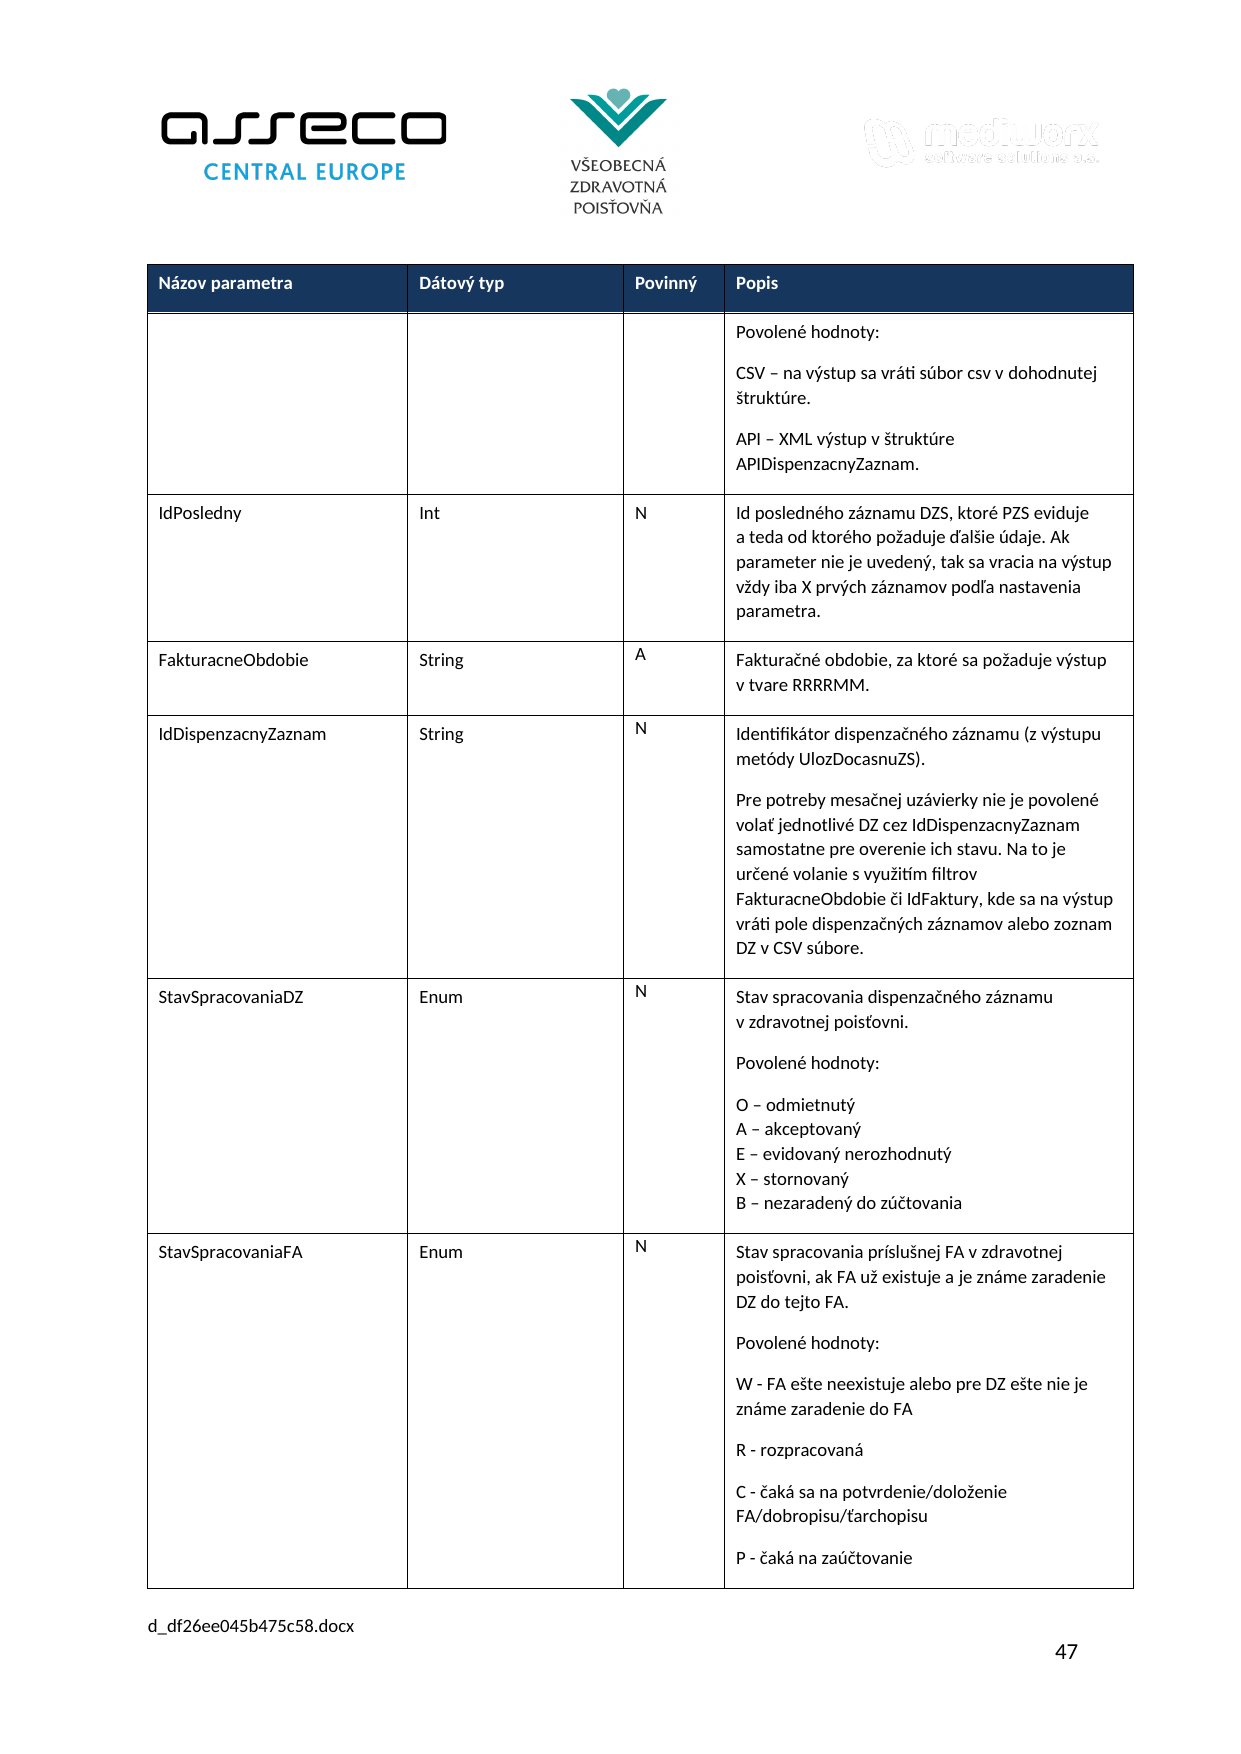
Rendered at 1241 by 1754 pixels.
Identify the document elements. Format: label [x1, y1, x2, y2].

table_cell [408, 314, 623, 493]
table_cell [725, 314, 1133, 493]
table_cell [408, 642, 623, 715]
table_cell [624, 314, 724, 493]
picture [365, 166, 375, 177]
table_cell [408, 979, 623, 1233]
picture [161, 112, 447, 180]
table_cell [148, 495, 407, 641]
picture [238, 171, 244, 180]
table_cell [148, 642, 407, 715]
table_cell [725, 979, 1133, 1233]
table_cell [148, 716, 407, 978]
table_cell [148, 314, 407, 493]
picture [551, 73, 689, 239]
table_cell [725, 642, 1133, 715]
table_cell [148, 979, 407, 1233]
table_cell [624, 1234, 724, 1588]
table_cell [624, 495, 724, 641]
picture [824, 96, 1139, 190]
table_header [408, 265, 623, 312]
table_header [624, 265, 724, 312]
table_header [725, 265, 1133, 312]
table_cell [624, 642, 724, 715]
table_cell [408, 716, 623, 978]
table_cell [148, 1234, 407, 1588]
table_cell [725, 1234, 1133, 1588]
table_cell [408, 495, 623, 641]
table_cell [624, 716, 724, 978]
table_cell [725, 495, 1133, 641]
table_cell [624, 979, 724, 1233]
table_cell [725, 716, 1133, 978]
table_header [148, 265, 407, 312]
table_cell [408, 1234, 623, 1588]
